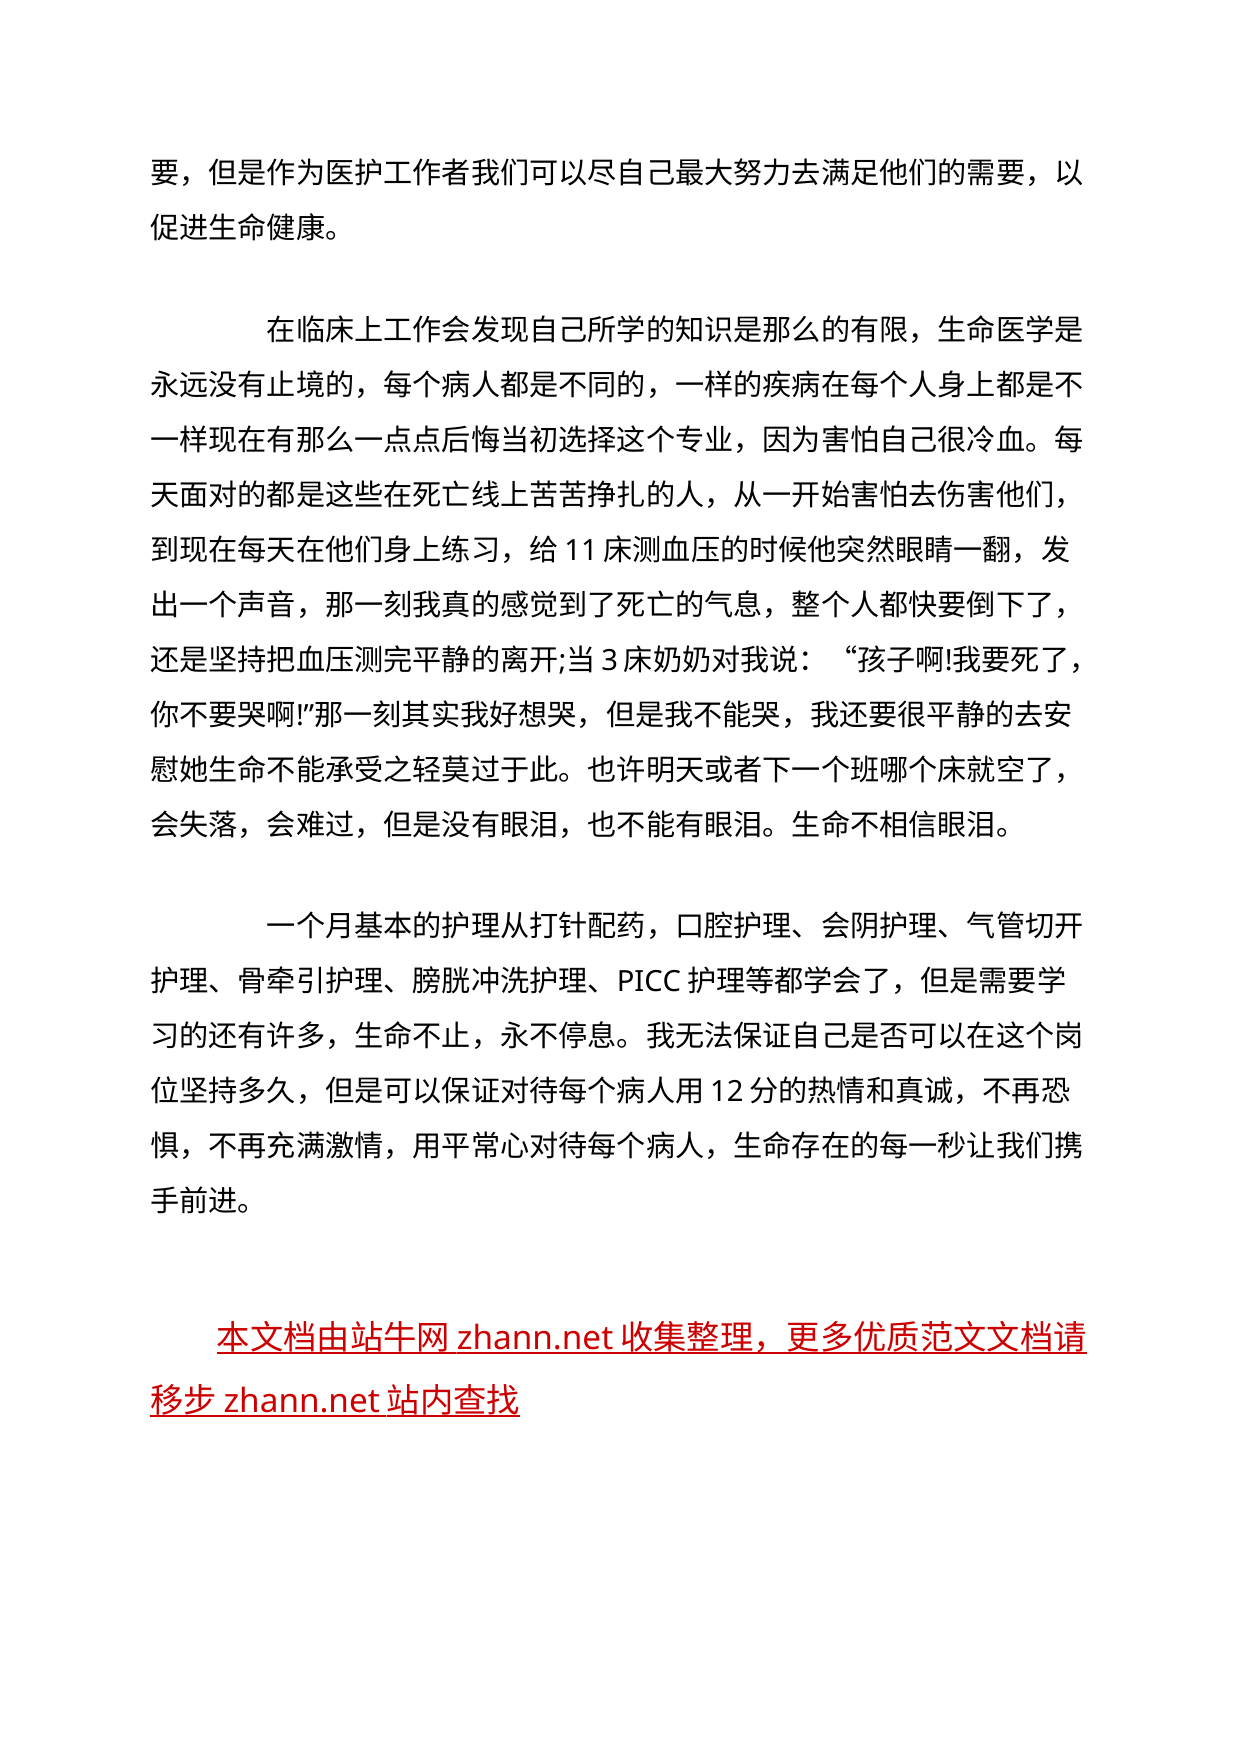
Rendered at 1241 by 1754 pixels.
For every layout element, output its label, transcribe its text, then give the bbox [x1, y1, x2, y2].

text 本文档由站牛网zhann.net收集整理，更多优质范文文档请移步zhann.net站内查找 [150, 1311, 1090, 1422]
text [150, 150, 1090, 247]
text 一个月基本的护理从打针配药，口腔护理、会阴护理、气管切开护理、骨牵引护理、膀胱冲洗护理、PICC护理等都学会了，但是需要学习的还有许多，生命不止，永不停息。我无法保证自己是否可以在这个岗位坚持多久，但是可以保证对待每个病人用12分的热情和真诚，不再恐惧，不再充满激情，用平常心对待每个病人，生命存在的每一秒让我们携手前进。 [150, 903, 1090, 1220]
text 在临床上工作会发现自己所学的知识是那么的有限，生命医学是永远没有止境的，每个病人都是不同的，一样的疾病在每个人身上都是不一样现在有那么一点点后悔当初选择这个专业，因为害怕自己很冷血。每天面对的都是这些在死亡线上苦苦挣扎的人，从一开始害怕去伤害他们，到现在每天在他们身上练习，给11床测血压的时候他突然眼睛一翻，发出一个声音，那一刻我真的感觉到了死亡的气息，整个人都快要倒下了，还是坚持把血压测完平静的离开;当3床奶奶对我说：“孩子啊!我要死了，你不要哭啊!”那一刻其实我好想哭，但是我不能哭，我还要很平静的去安慰她生命不能承受之轻莫过于此。也许明天或者下一个班哪个床就空了，会失落，会难过，但是没有眼泪，也不能有眼泪。生命不相信眼泪。 [150, 307, 1090, 843]
